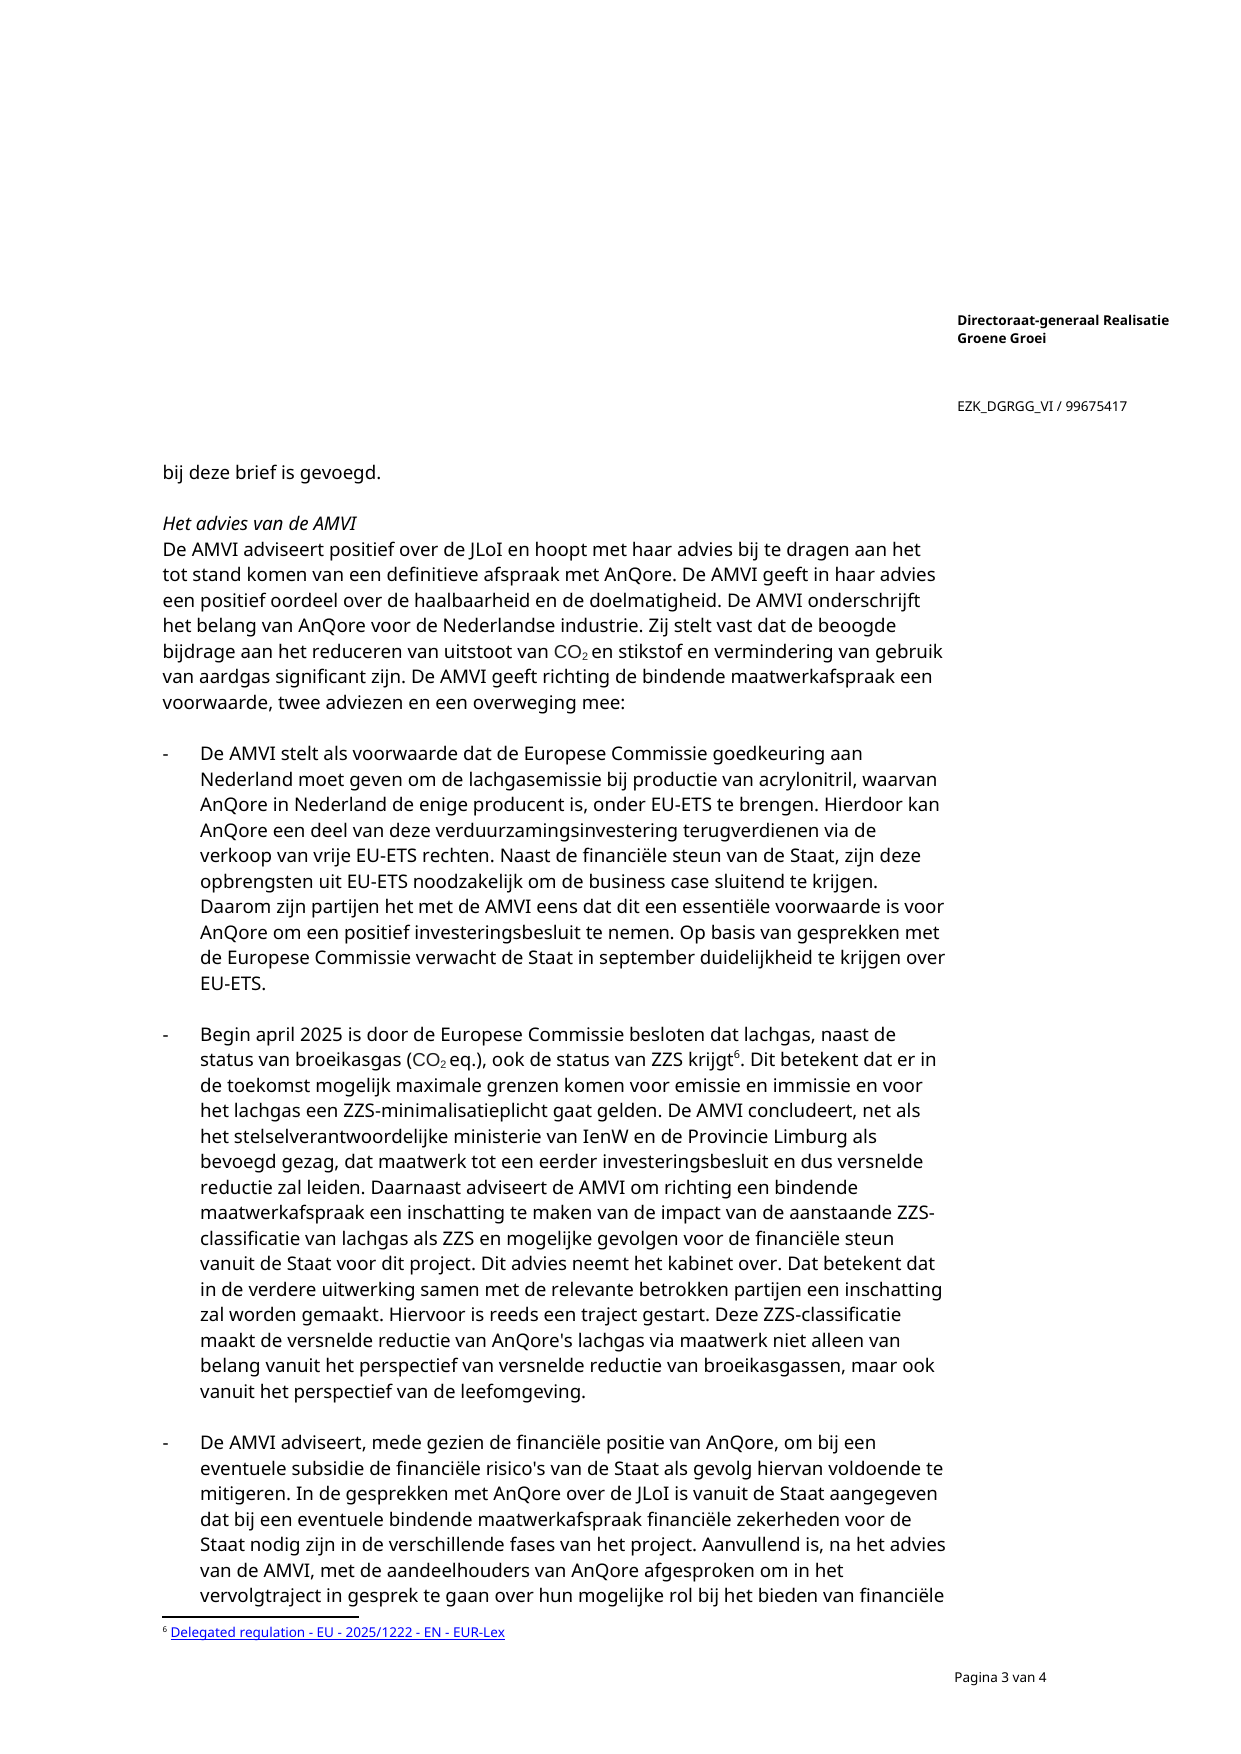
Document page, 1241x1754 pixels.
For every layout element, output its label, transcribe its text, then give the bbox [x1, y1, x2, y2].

list De AMVI stelt als voorwaarde dat de Europese Commissie goedkeuring aan Nederland moet geven om de lachgasemissie bij productie van acrylonitril, waarvan AnQore in Nederland de enige producent is, onder EU-ETS te brengen. Hierdoor kan AnQore een deel van deze verduurzamingsinvestering terugverdienen via de verkoop van vrije EU-ETS rechten. Naast de financiële steun van de Staat, zijn deze opbrengsten uit EU-ETS noodzakelijk om de business case sluitend te krijgen. Daarom zijn partijen het met de AMVI eens dat dit een essentiële voorwaarde is voor AnQore om een positief investeringsbesluit te nemen. Op basis van gesprekken met de Europese Commissie verwacht de Staat in september duidelijkheid te krijgen over EU-ETS. [162, 740, 947, 996]
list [162, 1429, 947, 1608]
list Begin april 2025 is door de Europese Commissie besloten dat lachgas, naast de status van broeikasgas (CO2 eq.), ook de status van ZZS krijgt. Dit betekent dat er in de toekomst mogelijk maximale grenzen komen voor emissie en immissie en voor het lachgas een ZZS-minimalisatieplicht gaat gelden. De AMVI concludeert, net als het stelselverantwoordelijke ministerie van IenW en de Provincie Limburg als bevoegd gezag, dat maatwerk tot een eerder investeringsbesluit en dus versnelde reductie zal leiden. Daarnaast adviseert de AMVI om richting een bindende maatwerkafspraak een inschatting te maken van de impact van de aanstaande ZZS-classificatie van lachgas als ZZS en mogelijke gevolgen voor de financiële steun vanuit de Staat voor dit project. Dit advies neemt het kabinet over. Dat betekent dat in de verdere uitwerking samen met de relevante betrokken partijen een inschatting zal worden gemaakt. Hiervoor is reeds een traject gestart. Deze ZZS-classificatie maakt de versnelde reductie van AnQore's lachgas via maatwerk niet alleen van belang vanuit het perspectief van versnelde reductie van broeikasgassen, maar ook vanuit het perspectief van de leefomgeving. [162, 1021, 947, 1404]
text De AMVI adviseert positief over de JLoI en hoopt met haar advies bij te dragen aan het tot stand komen van een definitieve afspraak met AnQore. De AMVI geeft in haar advies een positief oordeel over de haalbaarheid en de doelmatigheid. De AMVI onderschrijft het belang van AnQore voor de Nederlandse industrie. Zij stelt vast dat de beoogde bijdrage aan het reduceren van uitstoot van CO2 en stikstof en vermindering van gebruik van aardgas significant zijn. De AMVI geeft richting de bindende maatwerkafspraak een voorwaarde, twee adviezen en een overweging mee: [162, 536, 947, 715]
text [162, 459, 947, 536]
